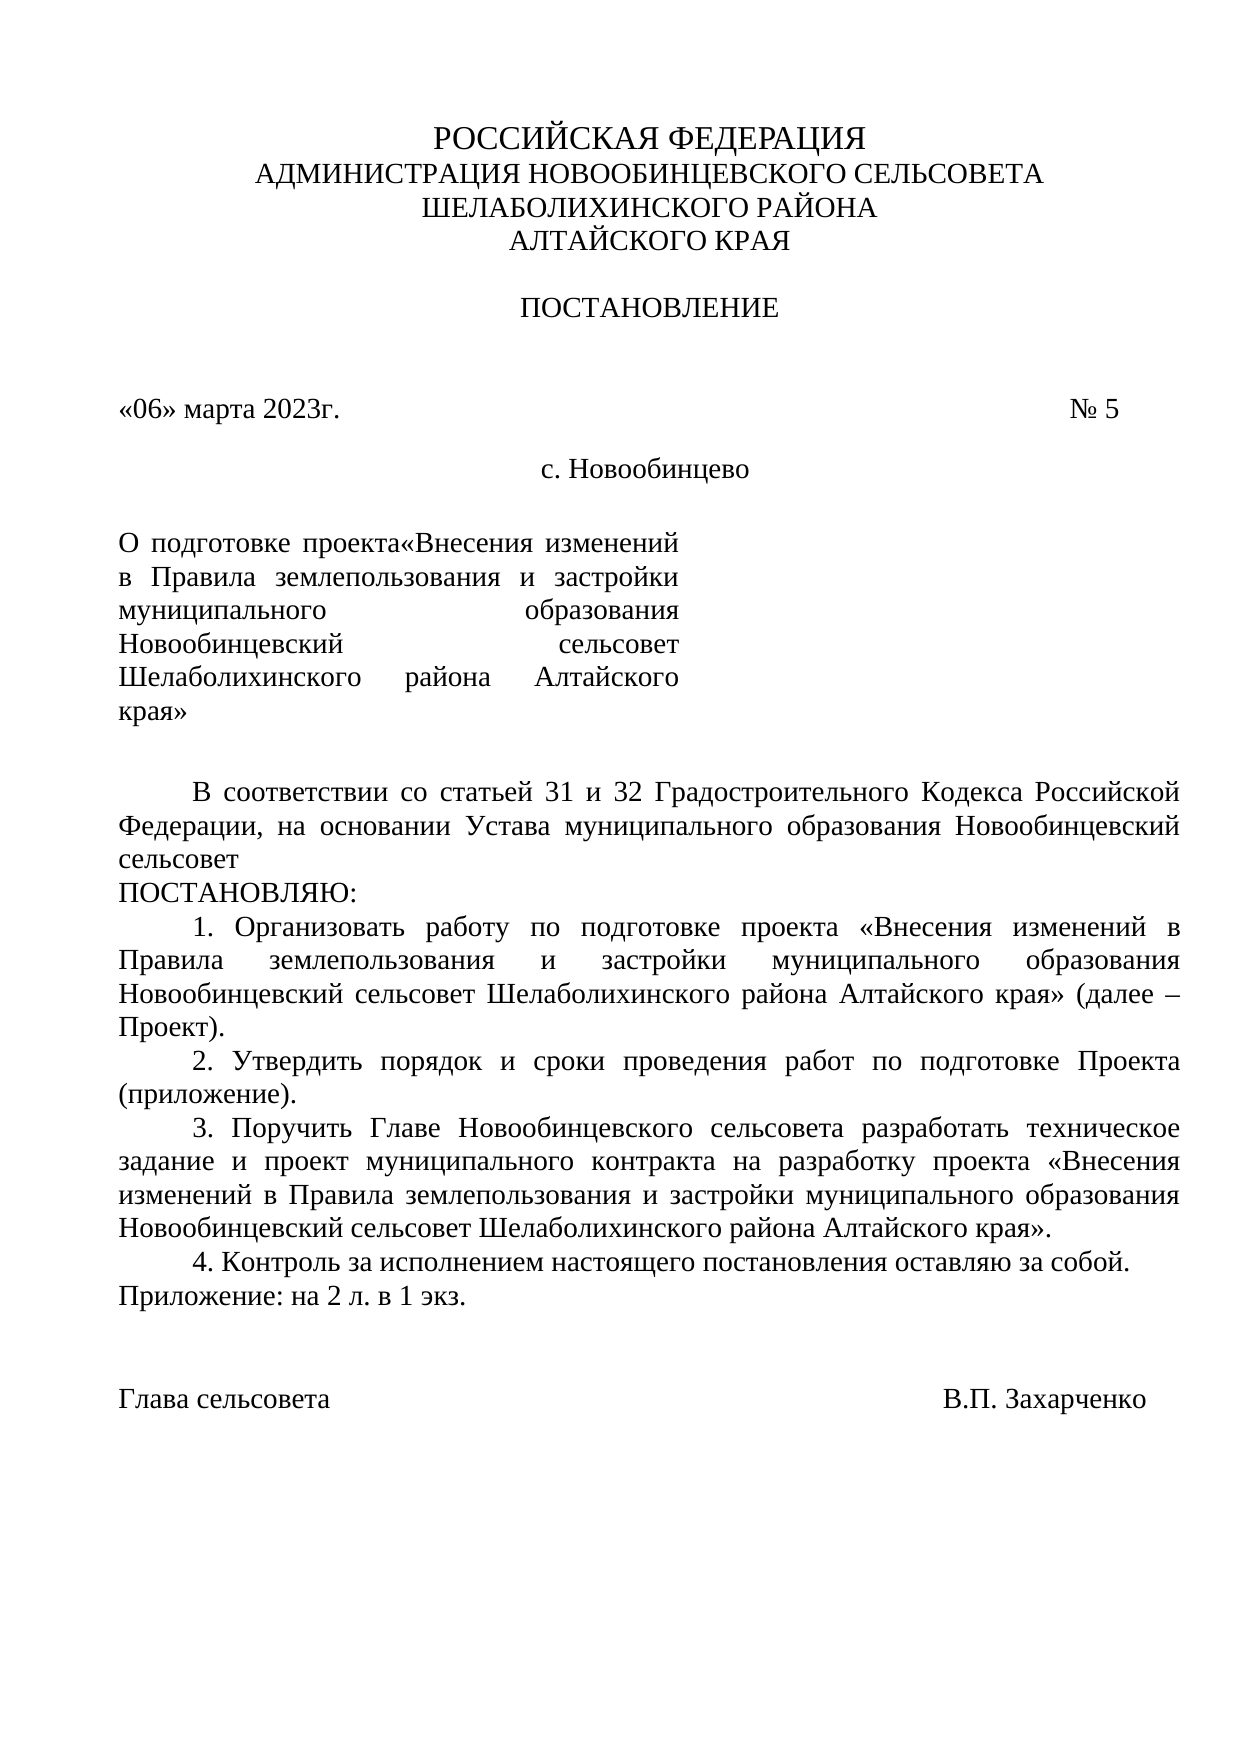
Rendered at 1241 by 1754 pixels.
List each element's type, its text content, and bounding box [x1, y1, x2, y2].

text АДМИНИСТРАЦИЯ НОВООБИНЦЕВСКОГО СЕЛЬСОВЕТА [118, 156, 1181, 190]
text О подготовке проекта«Внесения изменений в Правила землепользования и застройки муниципального образования Новообинцевский сельсовет Шелаболихинского района Алтайского края» [118, 525, 679, 726]
text 3. Поручить Главе Новообинцевского сельсовета разработать техническое задание и проект муниципального контракта на разработку проекта «Внесения изменений в Правила землепользования и застройки муниципального образования Новообинцевский сельсовет Шелаболихинского района Алтайского края». [118, 1110, 1181, 1244]
text Глава сельсовета В.П. Захарченко [118, 1381, 1181, 1415]
text 2. Утвердить порядок и сроки проведения работ по подготовке Проекта (приложение). [118, 1043, 1181, 1110]
text АЛТАЙСКОГО КРАЯ [118, 223, 1181, 257]
text «06» марта 2023г. № 5 [118, 391, 1181, 425]
text ПОСТАНОВЛЕНИЕ [118, 291, 1181, 324]
text ШЕЛАБОЛИХИНСКОГО РАЙОНА [118, 190, 1181, 223]
text 4. Контроль за исполнением настоящего постановления оставляю за собой. [118, 1244, 1181, 1278]
text с. Новообинцево [118, 425, 1172, 492]
text Приложение: на 2 л. в 1 экз. [118, 1278, 1181, 1311]
text ПОСТАНОВЛЯЮ: [118, 875, 1181, 909]
subtitle РОССИЙСКАЯ ФЕДЕРАЦИЯ [118, 118, 1181, 156]
text 1. Организовать работу по подготовке проекта «Внесения изменений в Правила землепользования и застройки муниципального образования Новообинцевский сельсовет Шелаболихинского района Алтайского края» (далее – Проект). [118, 909, 1181, 1043]
text В соответствии со статьей 31 и 32 Градостроительного Кодекса Российской Федерации, на основании Устава муниципального образования Новообинцевский сельсовет [118, 774, 1181, 875]
